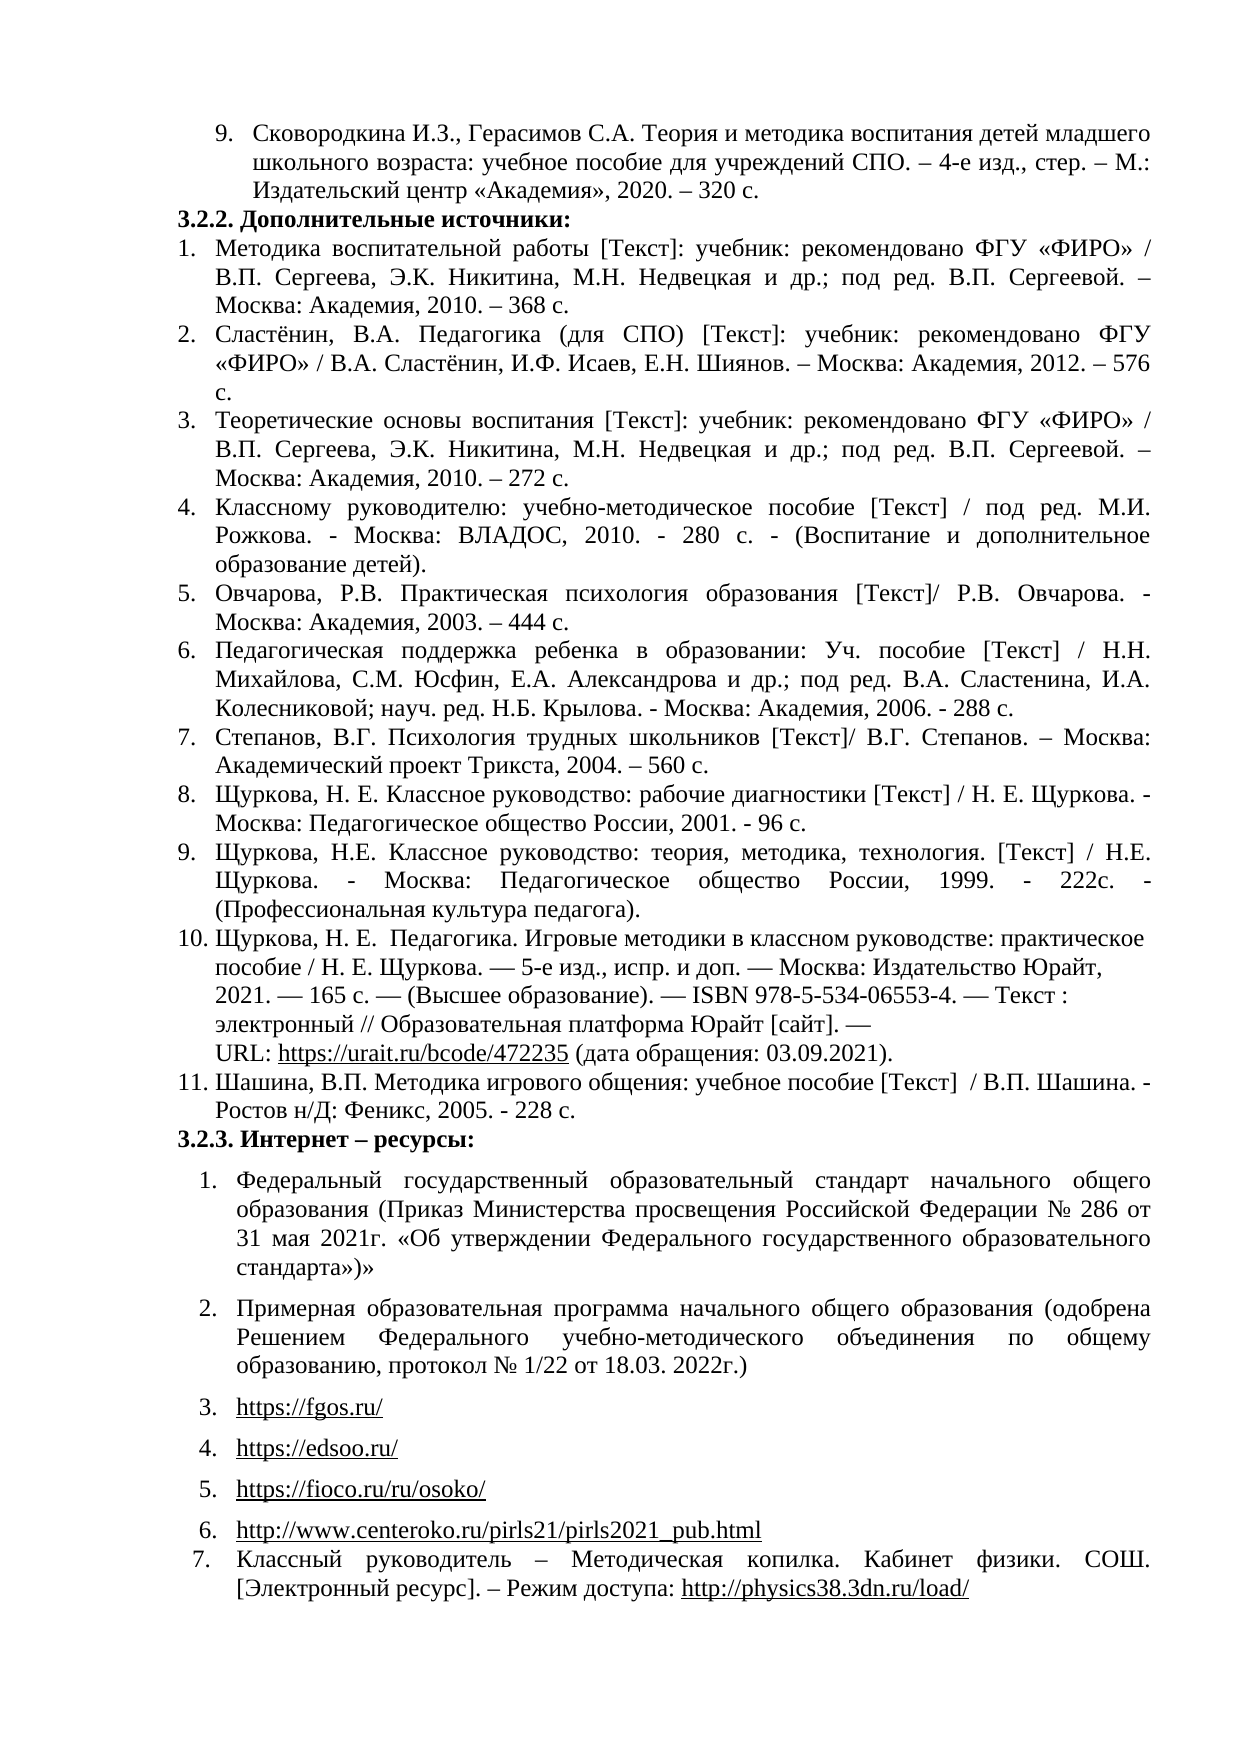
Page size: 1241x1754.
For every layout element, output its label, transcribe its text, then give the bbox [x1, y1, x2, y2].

text 3.2.2. Дополнительные источники: [177, 204, 1152, 233]
list Педагогическая поддержка ребенка в образовании: Уч. пособие [Текст] / Н.Н. Михайлова, С.М. Юсфин, Е.А. Александрова и др.; под ред. В.А. Сластенина, И.А. Колесниковой; науч. ред. Н.Б. Крылова. - Москва: Академия, 2006. - 288 с. [177, 636, 1152, 722]
list Щуркова, Н. Е. Классное руководство: рабочие диагностики [Текст] / Н. Е. Щуркова. - Москва: Педагогическое общество России, 2001. - 96 с. [177, 779, 1152, 837]
list Примерная образовательная программа начального общего образования (одобрена Решением Федерального учебно-методического объединения по общему образованию, протокол № 1/22 от 18.03. 2022г.) [199, 1293, 1152, 1379]
list Сластёнин, В.А. Педагогика (для СПО) [Текст]: учебник: рекомендовано ФГУ «ФИРО» / В.А. Сластёнин, И.Ф. Исаев, Е.Н. Шиянов. – Москва: Академия, 2012. – 576 с. [177, 319, 1152, 406]
list https://fgos.ru/ [199, 1392, 1152, 1421]
text 3.2.3. Интернет – ресурсы: [177, 1124, 1152, 1153]
list Сковородкина И.З., Герасимов С.А. Теория и методика воспитания детей младшего школьного возраста: учебное пособие для учреждений СПО. – 4-е изд., стер. – М.: Издательский центр «Академия», 2020. – 320 с. [215, 118, 1152, 204]
list https://fioco.ru/ru/osoko/ [199, 1474, 1152, 1503]
list http://www.centeroko.ru/pirls21/pirls2021_pub.html [199, 1516, 1152, 1544]
list Шашина, В.П. Методика игрового общения: учебное пособие [Текст] / В.П. Шашина. - Ростов н/Д: Феникс, 2005. - 228 с. [177, 1067, 1152, 1124]
list Классному руководителю: учебно-методическое пособие [Текст] / под ред. М.И. Рожкова. - Москва: ВЛАДОС, 2010. - 280 с. - (Воспитание и дополнительное образование детей). [177, 492, 1152, 578]
list Щуркова, Н.Е. Классное руководство: теория, методика, технология. [Текст] / Н.Е. Щуркова. - Москва: Педагогическое общество России, 1999. - 222с. - (Профессиональная культура педагога). [177, 837, 1152, 923]
list Степанов, В.Г. Психология трудных школьников [Текст]/ В.Г. Степанов. – Москва: Академический проект Трикста, 2004. – 560 с. [177, 722, 1152, 779]
list Методика воспитательной работы [Текст]: учебник: рекомендовано ФГУ «ФИРО» / В.П. Сергеева, Э.К. Никитина, М.Н. Недвецкая и др.; под ред. В.П. Сергеевой. – Москва: Академия, 2010. – 368 с. [177, 233, 1152, 319]
list Федеральный государственный образовательный стандарт начального общего образования (Приказ Министерства просвещения Российской Федерации № 286 от 31 мая 2021г. «Об утверждении Федерального государственного образовательного стандарта»)» [199, 1166, 1152, 1281]
list Теоретические основы воспитания [Текст]: учебник: рекомендовано ФГУ «ФИРО» / В.П. Сергеева, Э.К. Никитина, М.Н. Недвецкая и др.; под ред. В.П. Сергеевой. – Москва: Академия, 2010. – 272 с. [177, 406, 1152, 492]
list Щуркова, Н. Е. Педагогика. Игровые методики в классном руководстве: практическое пособие / Н. Е. Щуркова. — 5-е изд., испр. и доп. — Москва: Издательство Юрайт, 2021. — 165 с. — (Высшее образование). — ISBN 978-5-534-06553-4. — Текст : электронный // Образовательная платформа Юрайт [сайт]. — URL: https://urait.ru/bcode/472235 (дата обращения: 03.09.2021). [177, 923, 1152, 1067]
list Овчарова, Р.В. Практическая психология образования [Текст]/ Р.В. Овчарова. - Москва: Академия, 2003. – 444 с. [177, 578, 1152, 636]
list https://edsoo.ru/ [199, 1433, 1152, 1462]
list Классный руководитель – Методическая копилка. Кабинет физики. СОШ. [Электронный ресурс]. – Режим доступа: http://physics38.3dn.ru/load/ [192, 1544, 1152, 1602]
